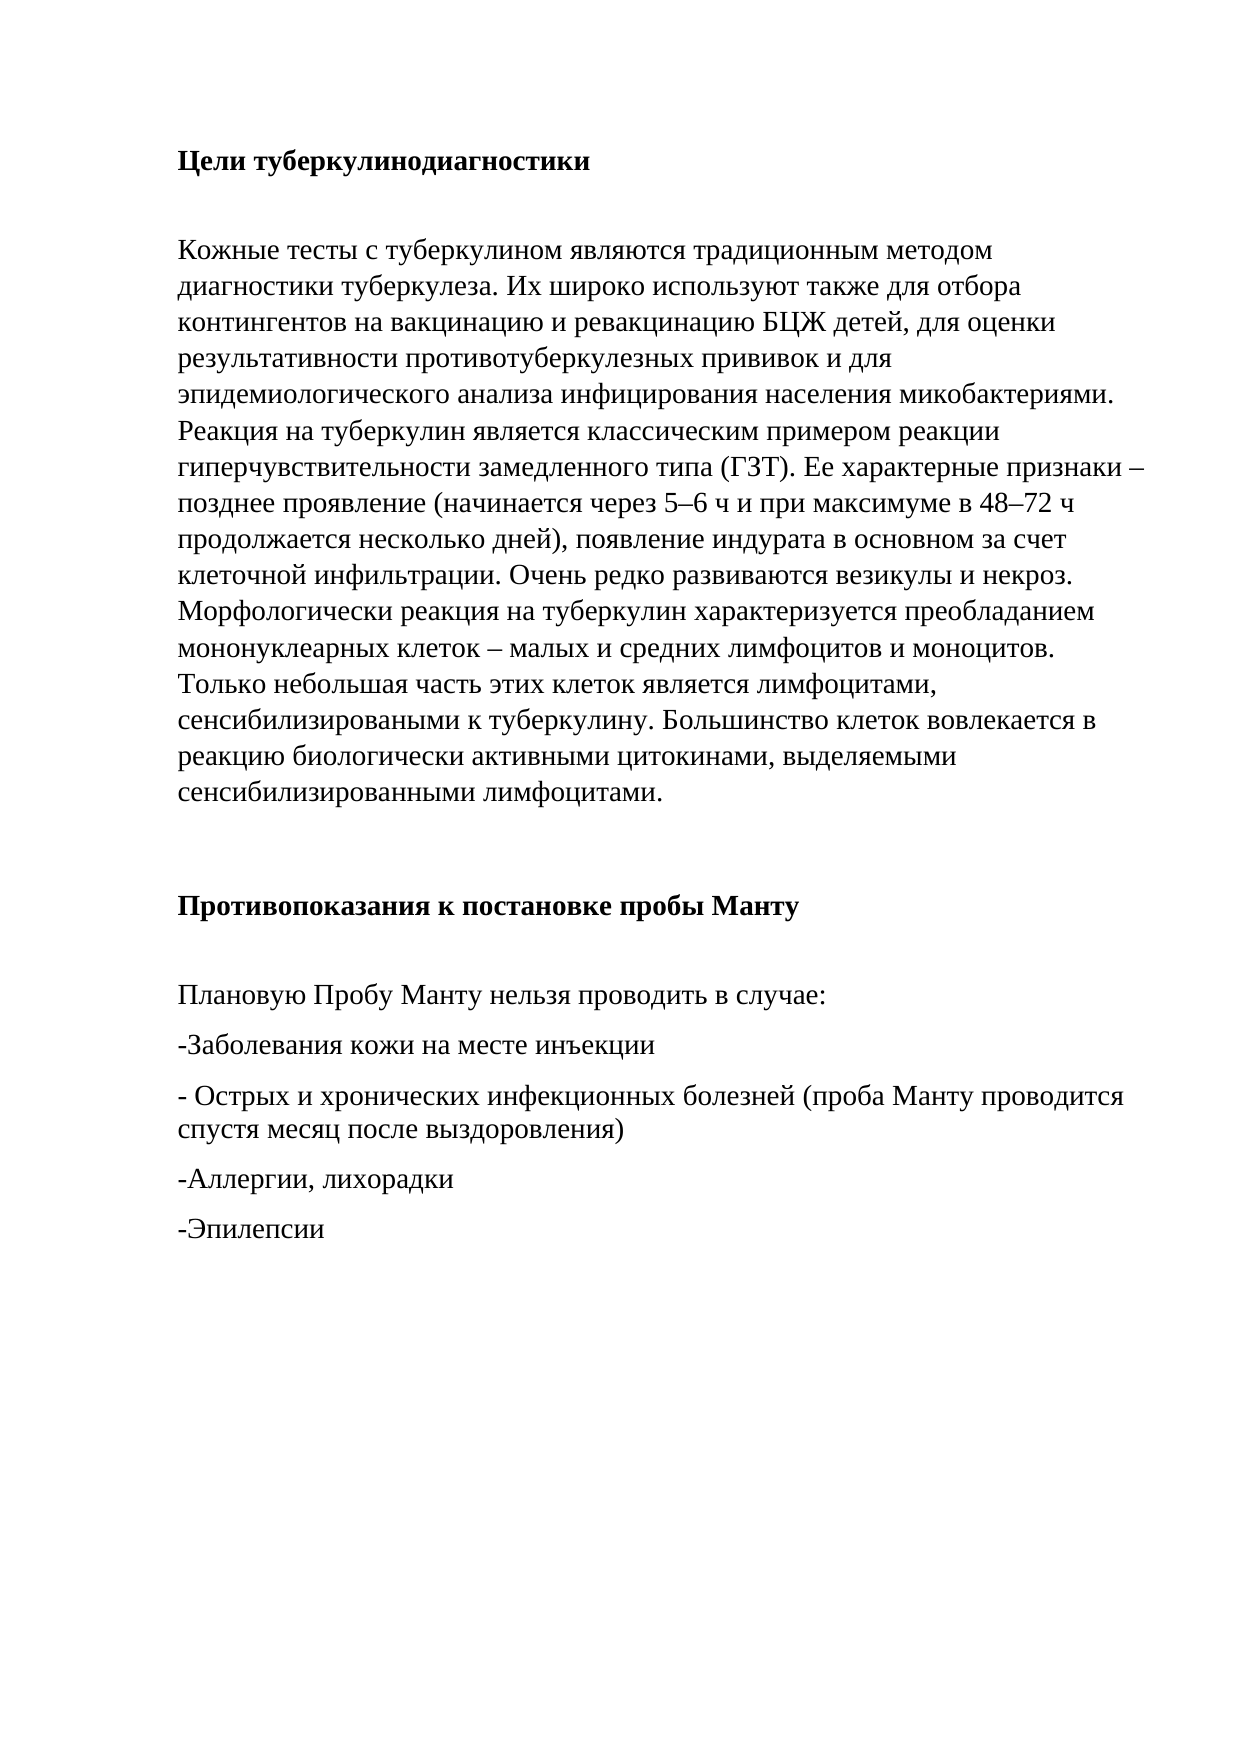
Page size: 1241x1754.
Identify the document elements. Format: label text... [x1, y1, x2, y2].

text - Острых и хронических инфекционных болезней (проба Манту проводится спустя месяц после выздоровления) [177, 1078, 1152, 1145]
subtitle Противопоказания к постановке пробы Манту [177, 888, 1152, 922]
text Плановую Пробу Манту нельзя проводить в случае: [177, 977, 1152, 1011]
subtitle Цели туберкулинодиагностики [177, 143, 1152, 177]
text Кожные тесты с туберкулином являются традиционным методом диагностики туберкулеза. Их широко используют также для отбора контингентов на вакцинацию и ревакцинацию БЦЖ детей, для оценки результативности противотуберкулезных прививок и для эпидемиологического анализа инфицирования населения микобактериями. Реакция на туберкулин является классическим примером реакции гиперчувствительности замедленного типа (ГЗТ). Ее характерные признаки – позднее проявление (начинается через 5–6 ч и при максимуме в 48–72 ч продолжается несколько дней), появление индурата в основном за счет клеточной инфильтрации. Очень редко развиваются везикулы и некроз. Морфологически реакция на туберкулин характеризуется преобладанием мононуклеарных клеток – малых и средних лимфоцитов и моноцитов. Только небольшая часть этих клеток является лимфоцитами, сенсибилизироваными к туберкулину. Большинство клеток вовлекается в реакцию биологически активными цитокинами, выделяемыми сенсибилизированными лимфоцитами. [177, 232, 1152, 808]
text -Аллергии, лихорадки [177, 1161, 1152, 1195]
text -Эпилепсии [177, 1212, 1152, 1245]
text -Заболевания кожи на месте инъекции [177, 1027, 1152, 1061]
